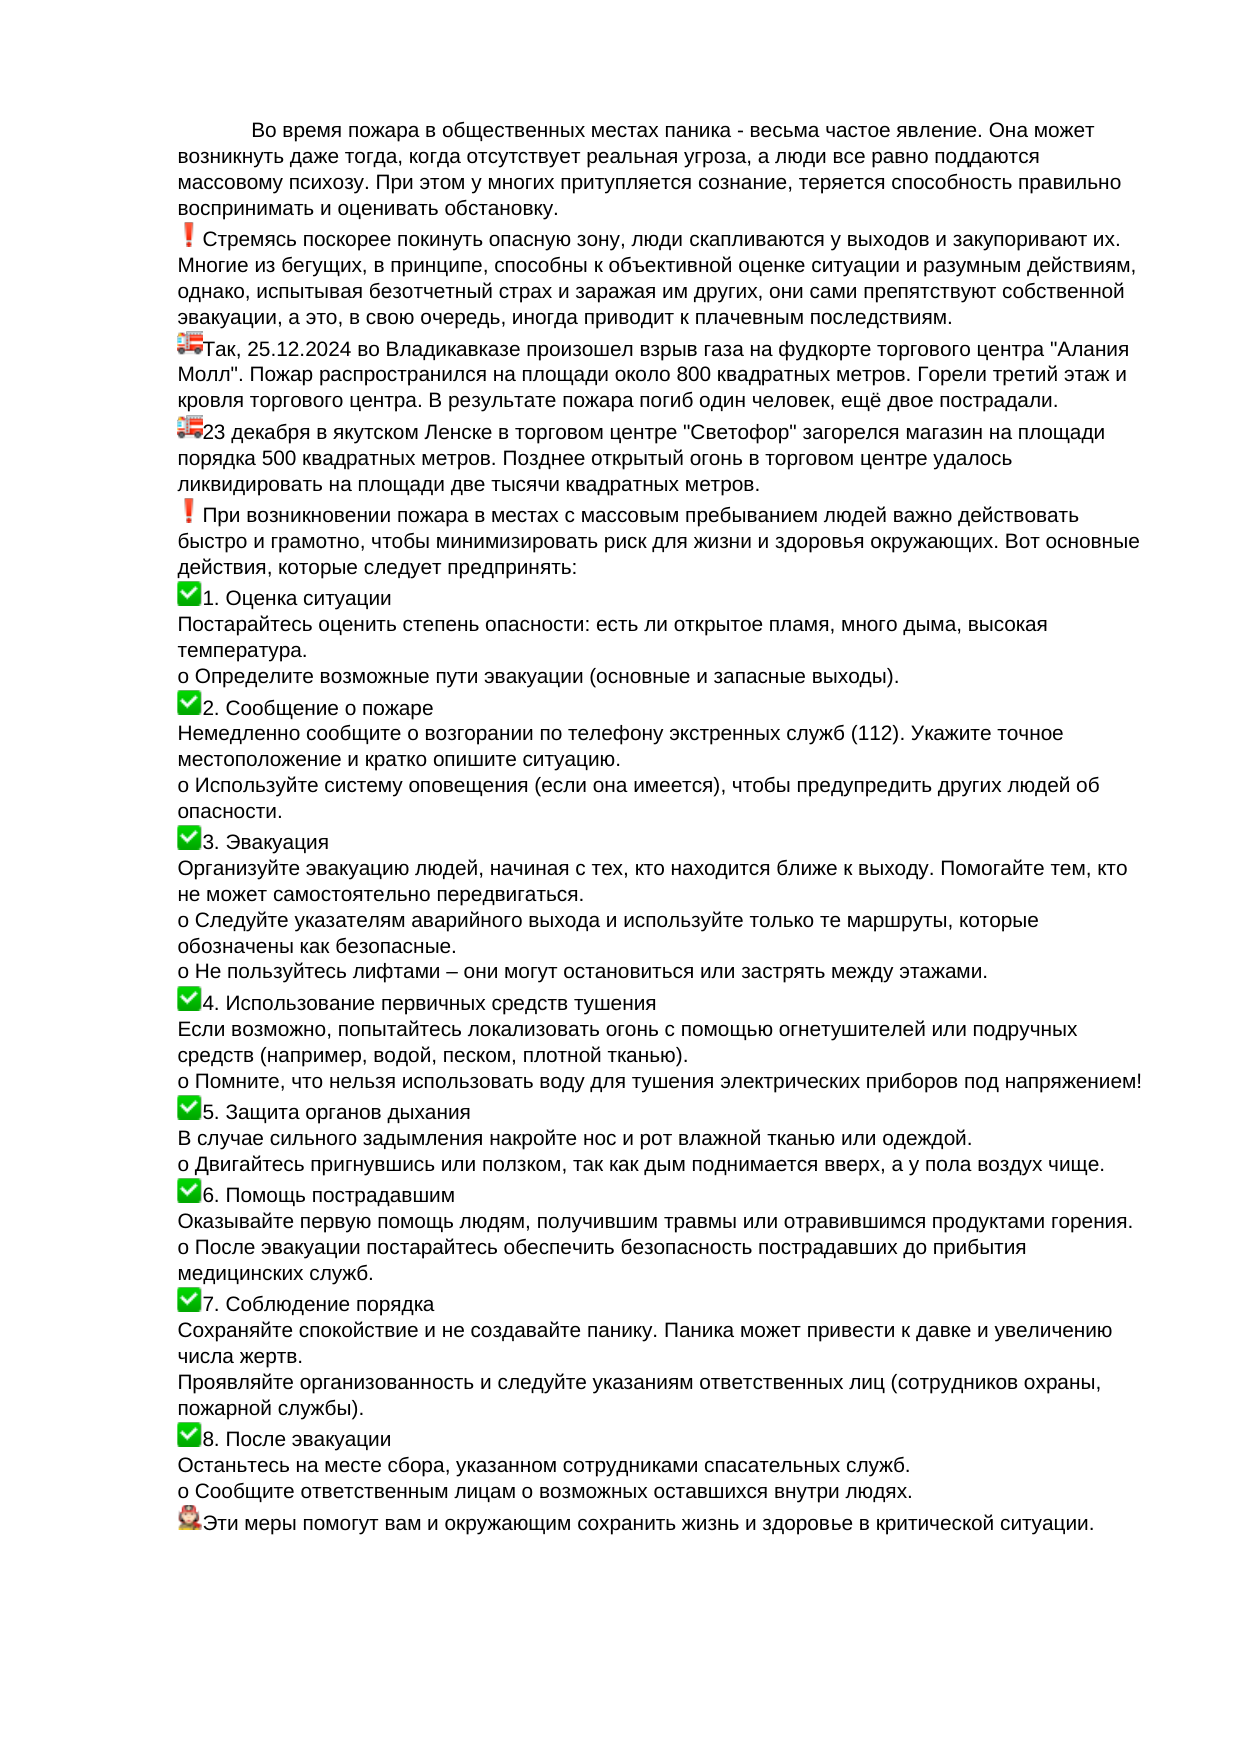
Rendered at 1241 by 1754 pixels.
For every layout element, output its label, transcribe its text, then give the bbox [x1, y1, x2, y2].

text Во время пожара в общественных местах паника - весьма частое явление. Она может возникнуть даже тогда, когда отсутствует реальная угроза, а люди все равно поддаются массовому психозу. При этом у многих притупляется сознание, теряется способность правильно воспринимать и оценивать обстановку. Стремясь поскорее покинуть опасную зону, люди скапливаются у выходов и закупоривают их. Многие из бегущих, в принципе, способны к объективной оценке ситуации и разумным действиям, однако, испытывая безотчетный страх и заражая им других, они сами препятствуют собственной эвакуации, а это, в свою очередь, иногда приводит к плачевным последствиям. Так, 25.12.2024 во Владикавказе произошел взрыв газа на фудкорте торгового центра "Алания Молл". Пожар распространился на площади около 800 квадратных метров. Горели третий этаж и кровля торгового центра. В результате пожара погиб один человек, ещё двое пострадали. 23 декабря в якутском Ленске в торговом центре "Светофор" загорелся магазин на площади порядка 500 квадратных метров. Позднее открытый огонь в торговом центре удалось ликвидировать на площади две тысячи квадратных метров. При возникновении пожара в местах с массовым пребыванием людей важно действовать быстро и грамотно, чтобы минимизировать риск для жизни и здоровья окружающих. Вот основные действия, которые следует предпринять: 1. Оценка ситуации Постарайтесь оценить степень опасности: есть ли открытое пламя, много дыма, высокая температура. o Определите возможные пути эвакуации (основные и запасные выходы). 2. Сообщение о пожаре Немедленно сообщите о возгорании по телефону экстренных служб (112). Укажите точное местоположение и кратко опишите ситуацию. o Используйте систему оповещения (если она имеется), чтобы предупредить других людей об опасности. 3. Эвакуация Организуйте эвакуацию людей, начиная с тех, кто находится ближе к выходу. Помогайте тем, кто не может самостоятельно передвигаться. o Следуйте указателям аварийного выхода и используйте только те маршруты, которые обозначены как безопасные. o Не пользуйтесь лифтами – они могут остановиться или застрять между этажами. 4. Использование первичных средств тушения Если возможно, попытайтесь локализовать огонь с помощью огнетушителей или подручных средств (например, водой, песком, плотной тканью). o Помните, что нельзя использовать воду для тушения электрических приборов под напряжением! 5. Защита органов дыхания В случае сильного задымления накройте нос и рот влажной тканью или одеждой. o Двигайтесь пригнувшись или ползком, так как дым поднимается вверх, а у пола воздух чище. 6. Помощь пострадавшим Оказывайте первую помощь людям, получившим травмы или отравившимся продуктами горения. o После эвакуации постарайтесь обеспечить безопасность пострадавших до прибытия медицинских служб. 7. Соблюдение порядка Сохраняйте спокойствие и не создавайте панику. Паника может привести к давке и увеличению числа жертв. Проявляйте организованность и следуйте указаниям ответственных лиц (сотрудников охраны, пожарной службы). 8. После эвакуации Останьтесь на месте сбора, указанном сотрудниками спасательных служб. o Сообщите ответственным лицам о возможных оставшихся внутри людях. Эти меры помогут вам и окружающим сохранить жизнь и здоровье в критической ситуации. [177, 118, 1152, 1534]
picture [177, 1094, 203, 1120]
picture [177, 580, 203, 606]
picture [177, 497, 203, 523]
picture [177, 1421, 203, 1447]
picture [177, 221, 203, 247]
picture [177, 414, 203, 440]
picture [177, 824, 203, 850]
picture [177, 985, 203, 1011]
picture [177, 1286, 203, 1312]
picture [177, 1177, 203, 1203]
picture [177, 330, 203, 356]
picture [177, 690, 203, 715]
picture [177, 1505, 203, 1530]
